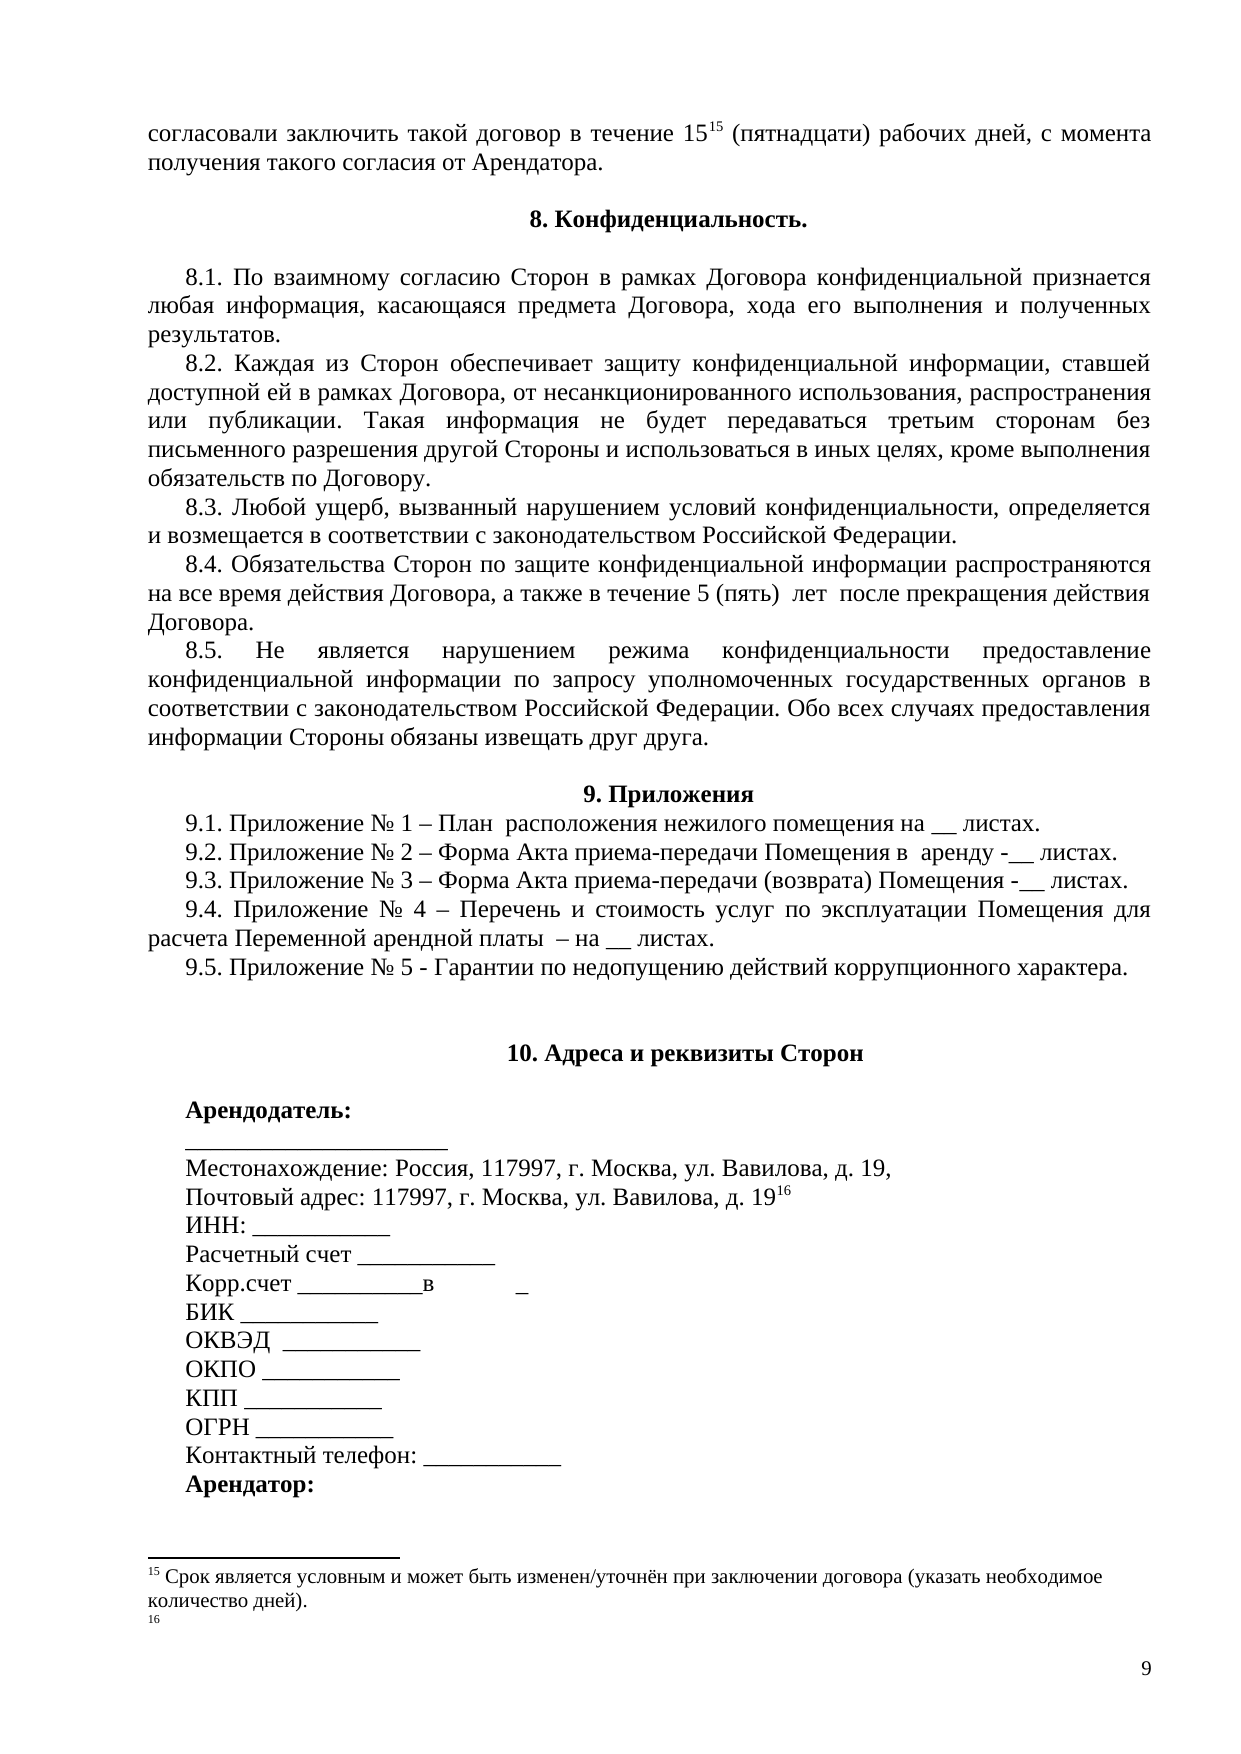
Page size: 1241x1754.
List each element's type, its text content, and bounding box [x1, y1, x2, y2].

text 8.4. Обязательства Сторон по защите конфиденциальной информации распространяются на все время действия Договора, а также в течение 5 (пять) лет после прекращения действия Договора. [148, 549, 1152, 636]
text 9.4. Приложение № 4 – Перечень и стоимость услуг по эксплуатации Помещения для расчета Переменной арендной платы – на __ листах. [148, 894, 1152, 952]
text ИНН: ___________ [148, 1211, 1152, 1239]
text Арендодатель: [148, 1096, 1152, 1124]
text Корр.счет __________в _ [148, 1268, 1152, 1297]
text Контактный телефон: ___________ [148, 1441, 1152, 1469]
text ОГРН ___________ [148, 1412, 1152, 1441]
text 10. Адреса и реквизиты Сторон [218, 1038, 1152, 1067]
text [148, 118, 1152, 176]
text Местонахождение: Россия, 117997, г. Москва, ул. Вавилова, д. 19, [148, 1153, 1152, 1182]
text _____________________ [148, 1124, 1152, 1153]
text 9. Приложения [148, 779, 1152, 808]
text 8.5. Не является нарушением режима конфиденциальности предоставление конфиденциальной информации по запросу уполномоченных государственных органов в соответствии с законодательством Российской Федерации. Обо всех случаях предоставления информации Стороны обязаны извещать друг друга. [148, 636, 1152, 751]
text 9.3. Приложение № 3 – Форма Акта приема-передачи (возврата) Помещения -__ листах. [148, 866, 1152, 894]
text 9.1. Приложение № 1 – План расположения нежилого помещения на __ листах. [148, 808, 1152, 837]
text КПП ___________ [148, 1383, 1152, 1412]
text 8. Конфиденциальность. [148, 204, 1152, 233]
text Арендатор: [148, 1469, 1152, 1498]
text 8.2. Каждая из Сторон обеспечивает защиту конфиденциальной информации, ставшей доступной ей в рамках Договора, от несанкционированного использования, распространения или публикации. Такая информация не будет передаваться третьим сторонам без письменного разрешения другой Стороны и использоваться в иных целях, кроме выполнения обязательств по Договору. [148, 348, 1152, 492]
text Почтовый адрес: 117997, г. Москва, ул. Вавилова, д. 19 [148, 1182, 1152, 1211]
text Расчетный счет ___________ [148, 1239, 1152, 1268]
text 8.3. Любой ущерб, вызванный нарушением условий конфиденциальности, определяется и возмещается в соответствии с законодательством Российской Федерации. [148, 492, 1152, 549]
text 9.2. Приложение № 2 – Форма Акта приема-передачи Помещения в аренду -__ листах. [148, 837, 1152, 866]
text БИК ___________ [148, 1297, 1152, 1326]
text 9.5. Приложение № 5 - Гарантии по недопущению действий коррупционного характера. [148, 952, 1152, 981]
text 8.1. По взаимному согласию Сторон в рамках Договора конфиденциальной признается любая информация, касающаяся предмета Договора, хода его выполнения и полученных результатов. [148, 262, 1152, 348]
text ОКВЭД ___________ [148, 1326, 1152, 1354]
text ОКПО ___________ [148, 1354, 1152, 1383]
